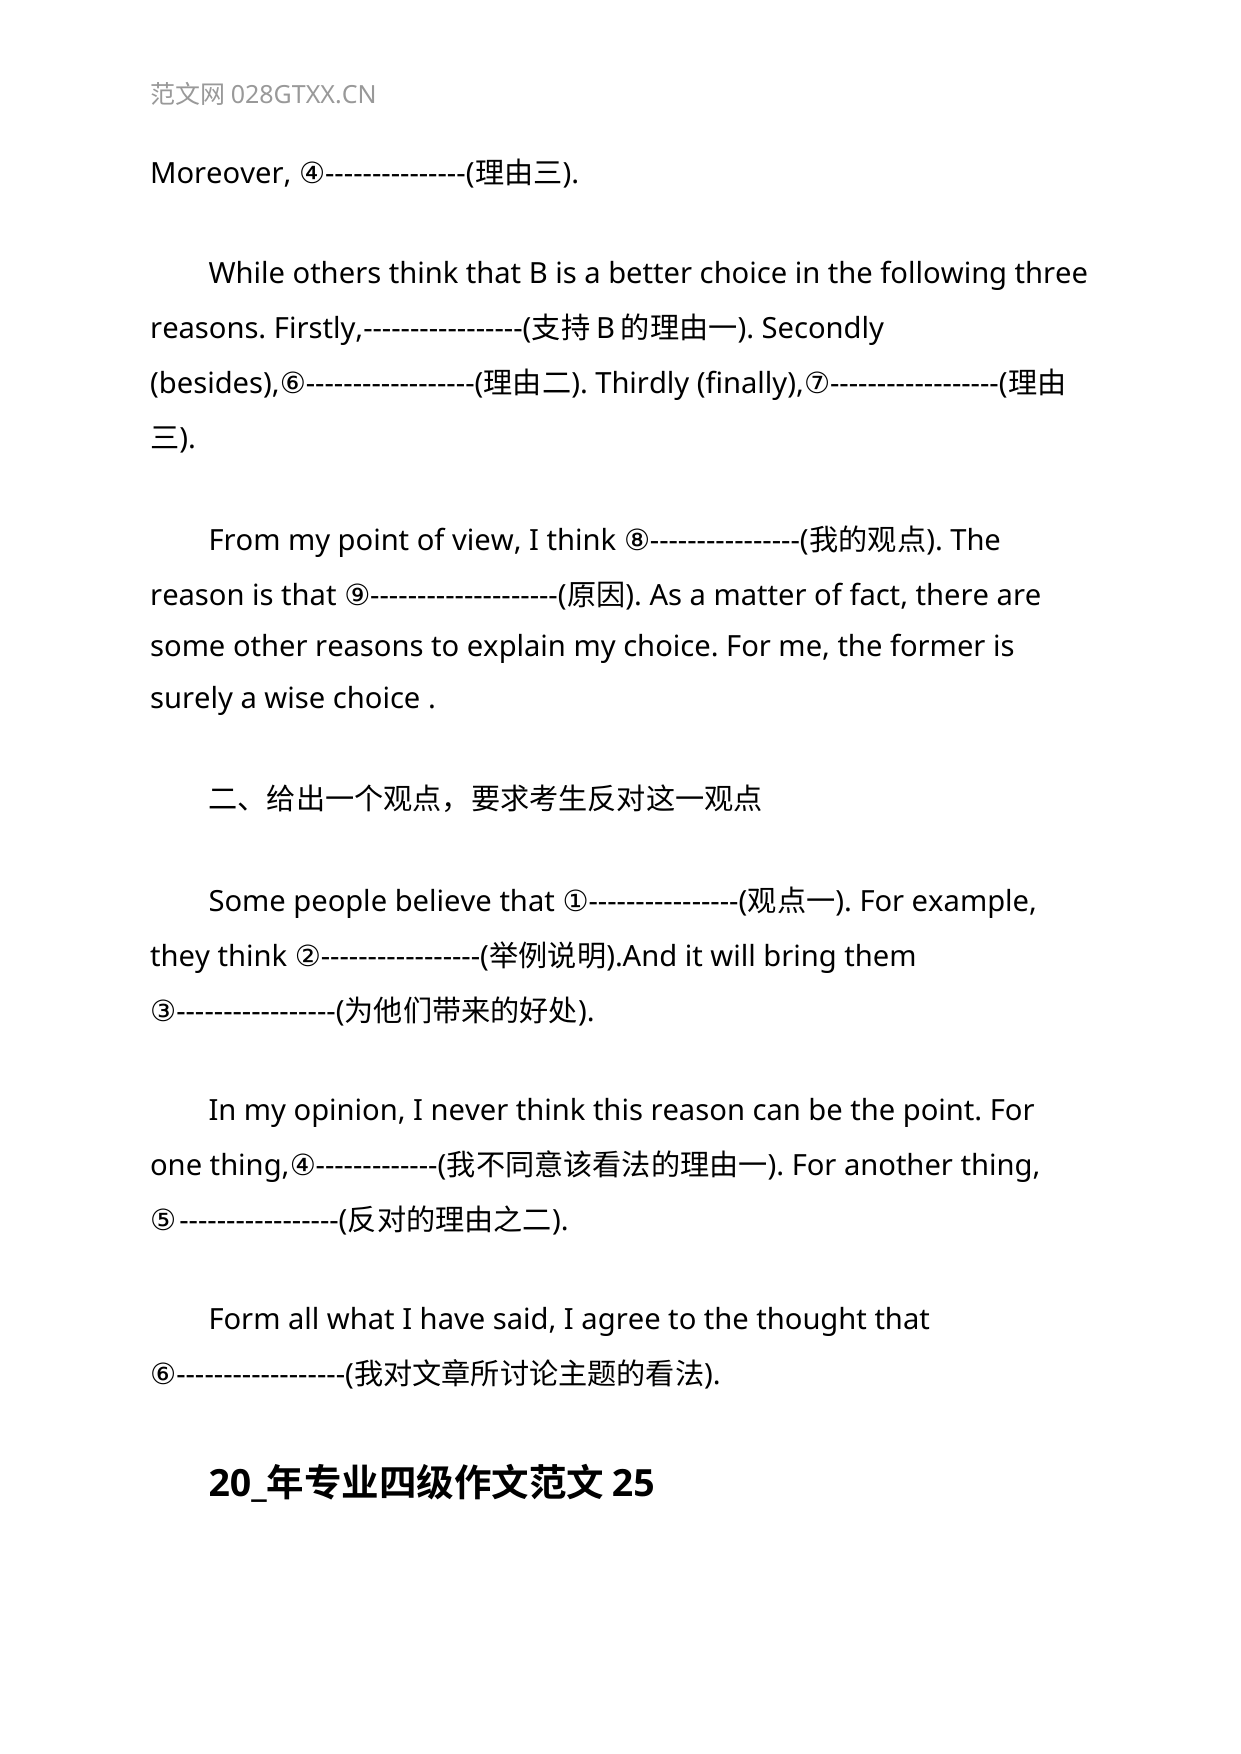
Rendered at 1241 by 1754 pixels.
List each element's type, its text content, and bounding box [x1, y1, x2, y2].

text While others think that B is a better choice in the following three reasons. Firstly,-----------------(支持B的理由一). Secondly (besides),⑥------------------(理由二). Thirdly (finally),⑦------------------(理由三). [150, 252, 1090, 457]
text 20_年专业四级作文范文25 [150, 1453, 1090, 1507]
text From my point of view, I think ⑧----------------(我的观点). The reason is that ⑨--------------------(原因). As a matter of fact, there are some other reasons to explain my choice. For me, the former is surely a wise choice . [150, 516, 1090, 717]
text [150, 150, 1090, 192]
text 二、给出一个观点，要求考生反对这一观点 [150, 776, 1090, 818]
text Form all what I have said, I agree to the thought that ⑥------------------(我对文章所讨论主题的看法). [150, 1298, 1090, 1393]
text In my opinion, I never think this reason can be the point. For one thing,④-------------(我不同意该看法的理由一). For another thing, ⑤-----------------(反对的理由之二). [150, 1089, 1090, 1239]
text Some people believe that ①----------------(观点一). For example, they think ②-----------------(举例说明).And it will bring them ③-----------------(为他们带来的好处). [150, 877, 1090, 1030]
